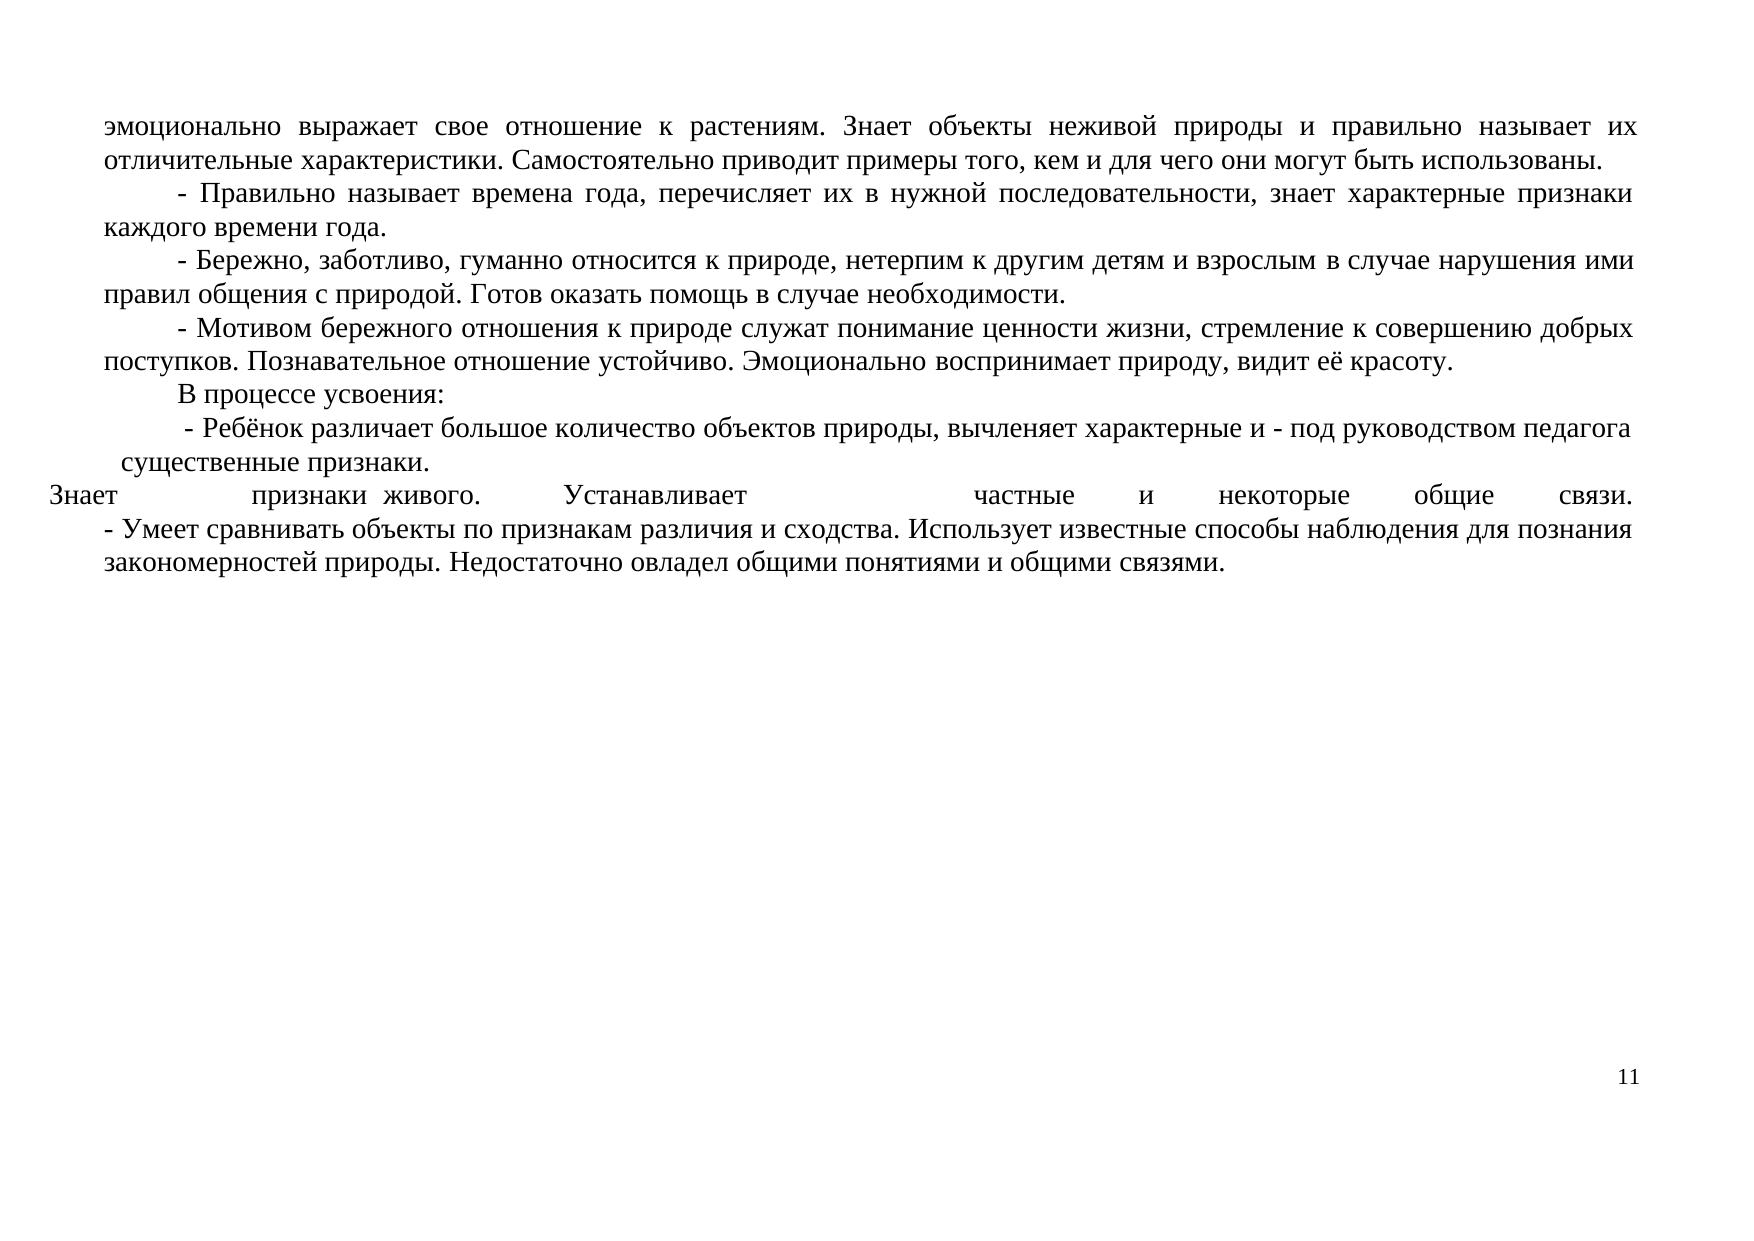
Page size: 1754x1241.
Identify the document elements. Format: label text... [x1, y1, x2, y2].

list Бережно, заботливо, гуманно относится к природе, нетерпим к другим детям и взрослым в случае нарушения ими правил общения с природой. Готов оказать помощь в случае необходимости. [103, 242, 1639, 309]
list Ребёнок различает большое количество объектов природы, вычленяет характерные и - под руководством педагога [184, 411, 1746, 444]
list существенные признаки. [121, 444, 1746, 478]
list Мотивом бережного отношения к природе служат понимание ценности жизни, стремление к совершению добрых поступков. Познавательное отношение устойчиво. Эмоционально воспринимает природу, видит её красоту. [103, 310, 1638, 377]
text В процессе усвоения: [177, 377, 1746, 410]
list Правильно называет времена года, перечисляет их в нужной последовательности, знает характерные признаки каждого времени года. [103, 175, 1638, 242]
list Умеет сравнивать объекты по признакам различия и сходства. Использует известные способы наблюдения для познания закономерностей природы. Недостаточно овладел общими понятиями и общими связями. [103, 511, 1637, 578]
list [103, 108, 1639, 175]
text Знает признаки живого. Устанавливает частные и некоторые общие связи. [42, 478, 1746, 511]
